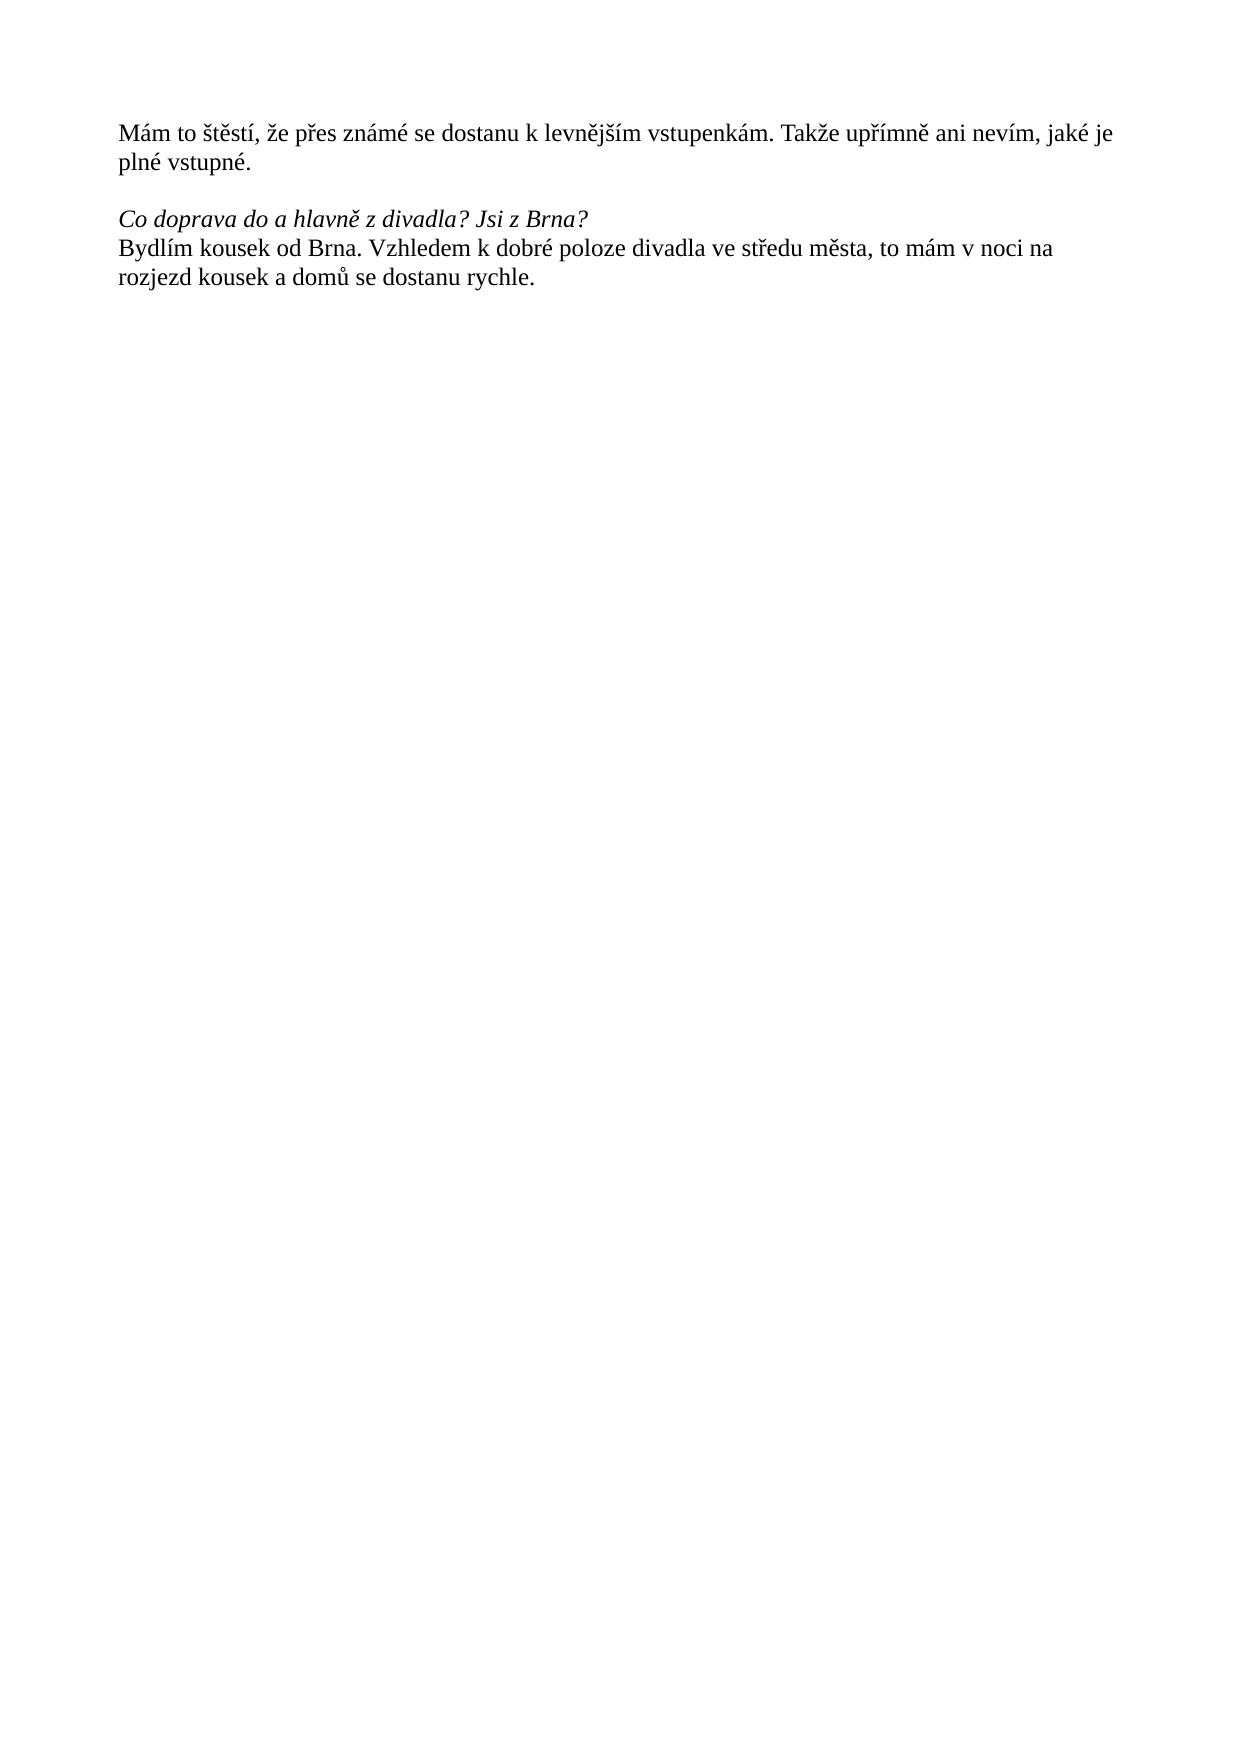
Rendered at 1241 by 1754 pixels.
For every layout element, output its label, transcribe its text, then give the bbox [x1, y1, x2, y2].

text Co doprava do a hlavně z divadla? Jsi z Brna? [118, 204, 1122, 233]
text Bydlím kousek od Brna. Vzhledem k dobré poloze divadla ve středu města, to mám v noci na rozjezd kousek a domů se dostanu rychle. [118, 233, 1122, 291]
text Mám to štěstí, že přes známé se dostanu k levnějším vstupenkám. Takže upřímně ani nevím, jaké je plné vstupné. [118, 118, 1122, 204]
